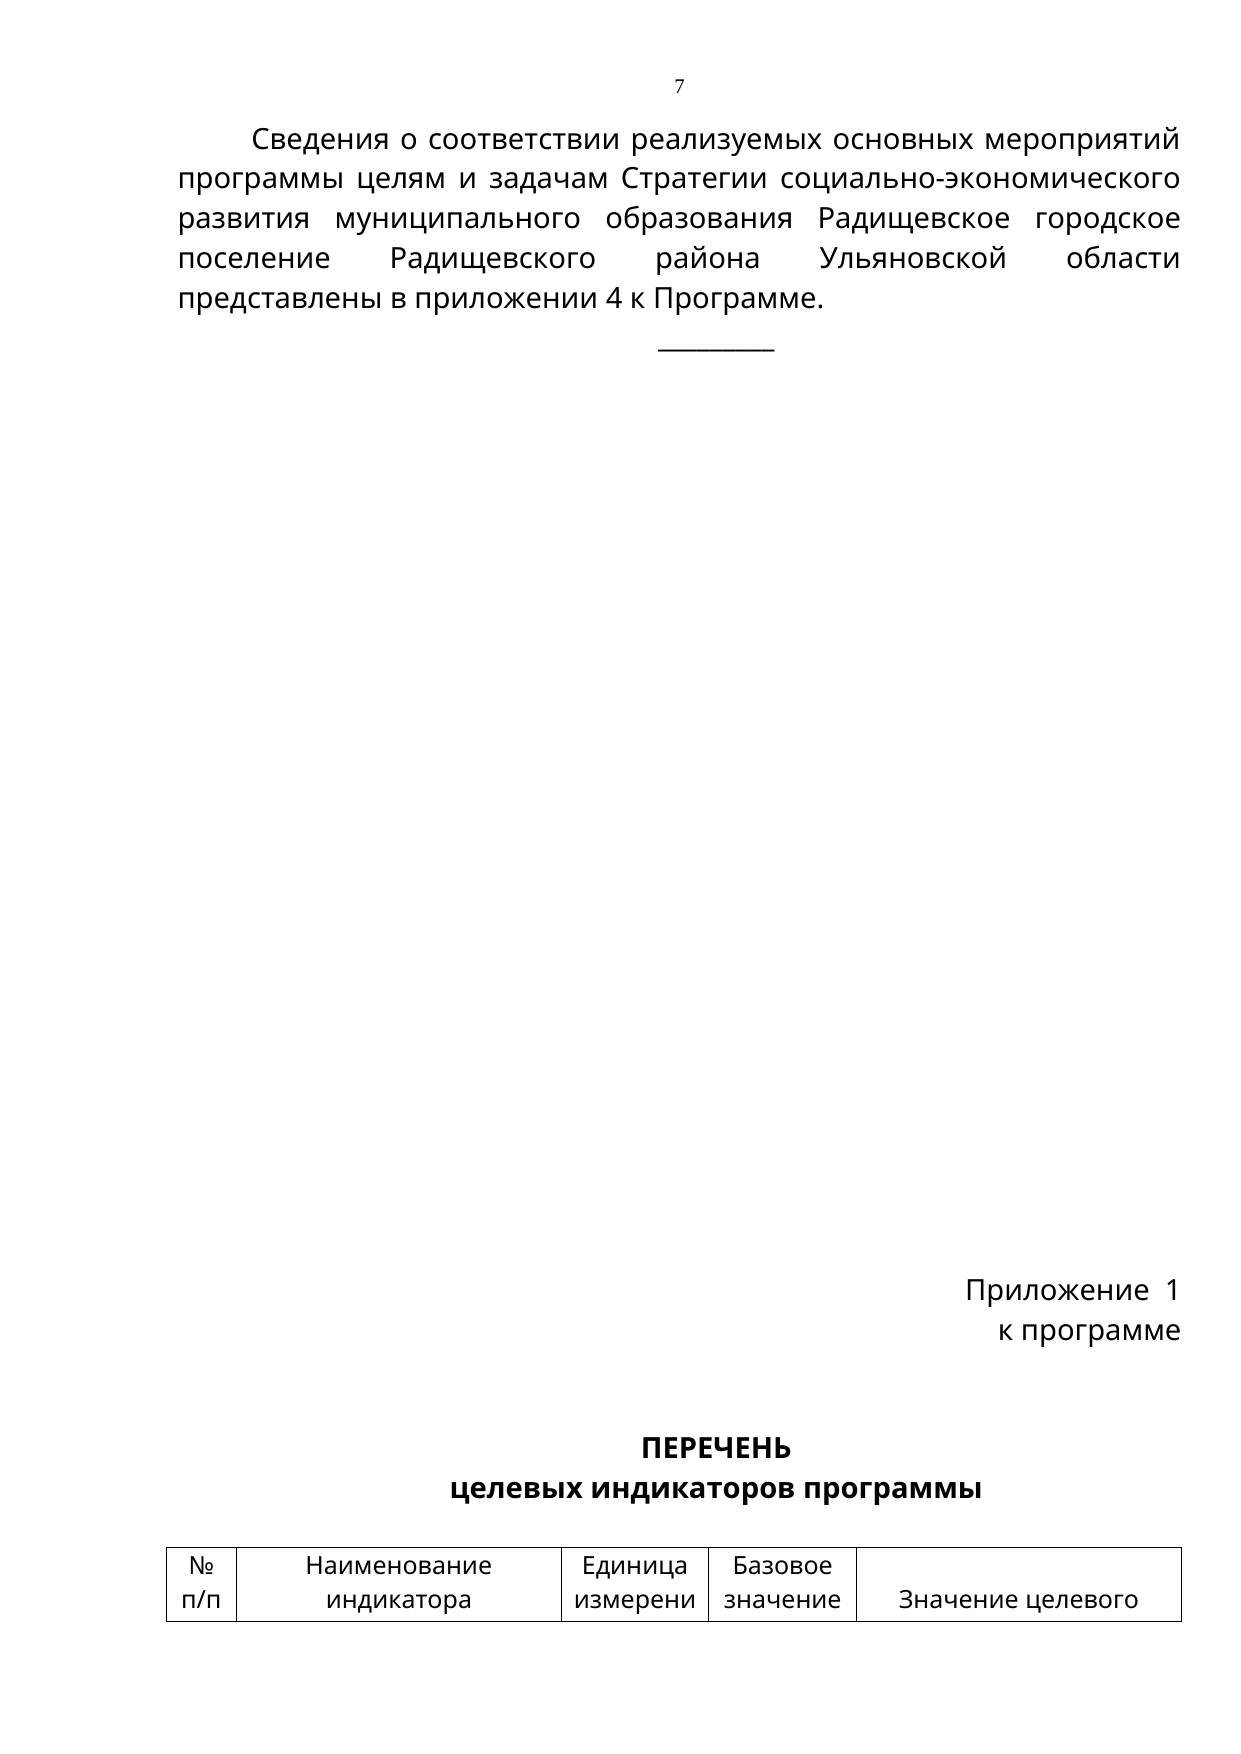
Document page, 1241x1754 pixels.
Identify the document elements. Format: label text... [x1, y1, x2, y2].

text ПЕРЕЧЕНЬ [177, 1428, 1181, 1467]
table_header № п/п [167, 1548, 236, 1621]
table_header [237, 1548, 561, 1621]
text Приложение 1 [177, 1269, 1181, 1309]
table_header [857, 1548, 1181, 1621]
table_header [709, 1548, 856, 1621]
text целевых индикаторов программы [177, 1467, 1181, 1507]
text к программе [177, 1309, 1181, 1348]
text Сведения о соответствии реализуемых основных мероприятий программы целям и задачам Стратегии социально-экономического развития муниципального образования Радищевское городское поселение Радищевского района Ульяновской области представлены в приложении 4 к Программе. [177, 118, 1181, 317]
table_header Единица измерения [562, 1548, 708, 1621]
text _________ [177, 317, 1181, 356]
